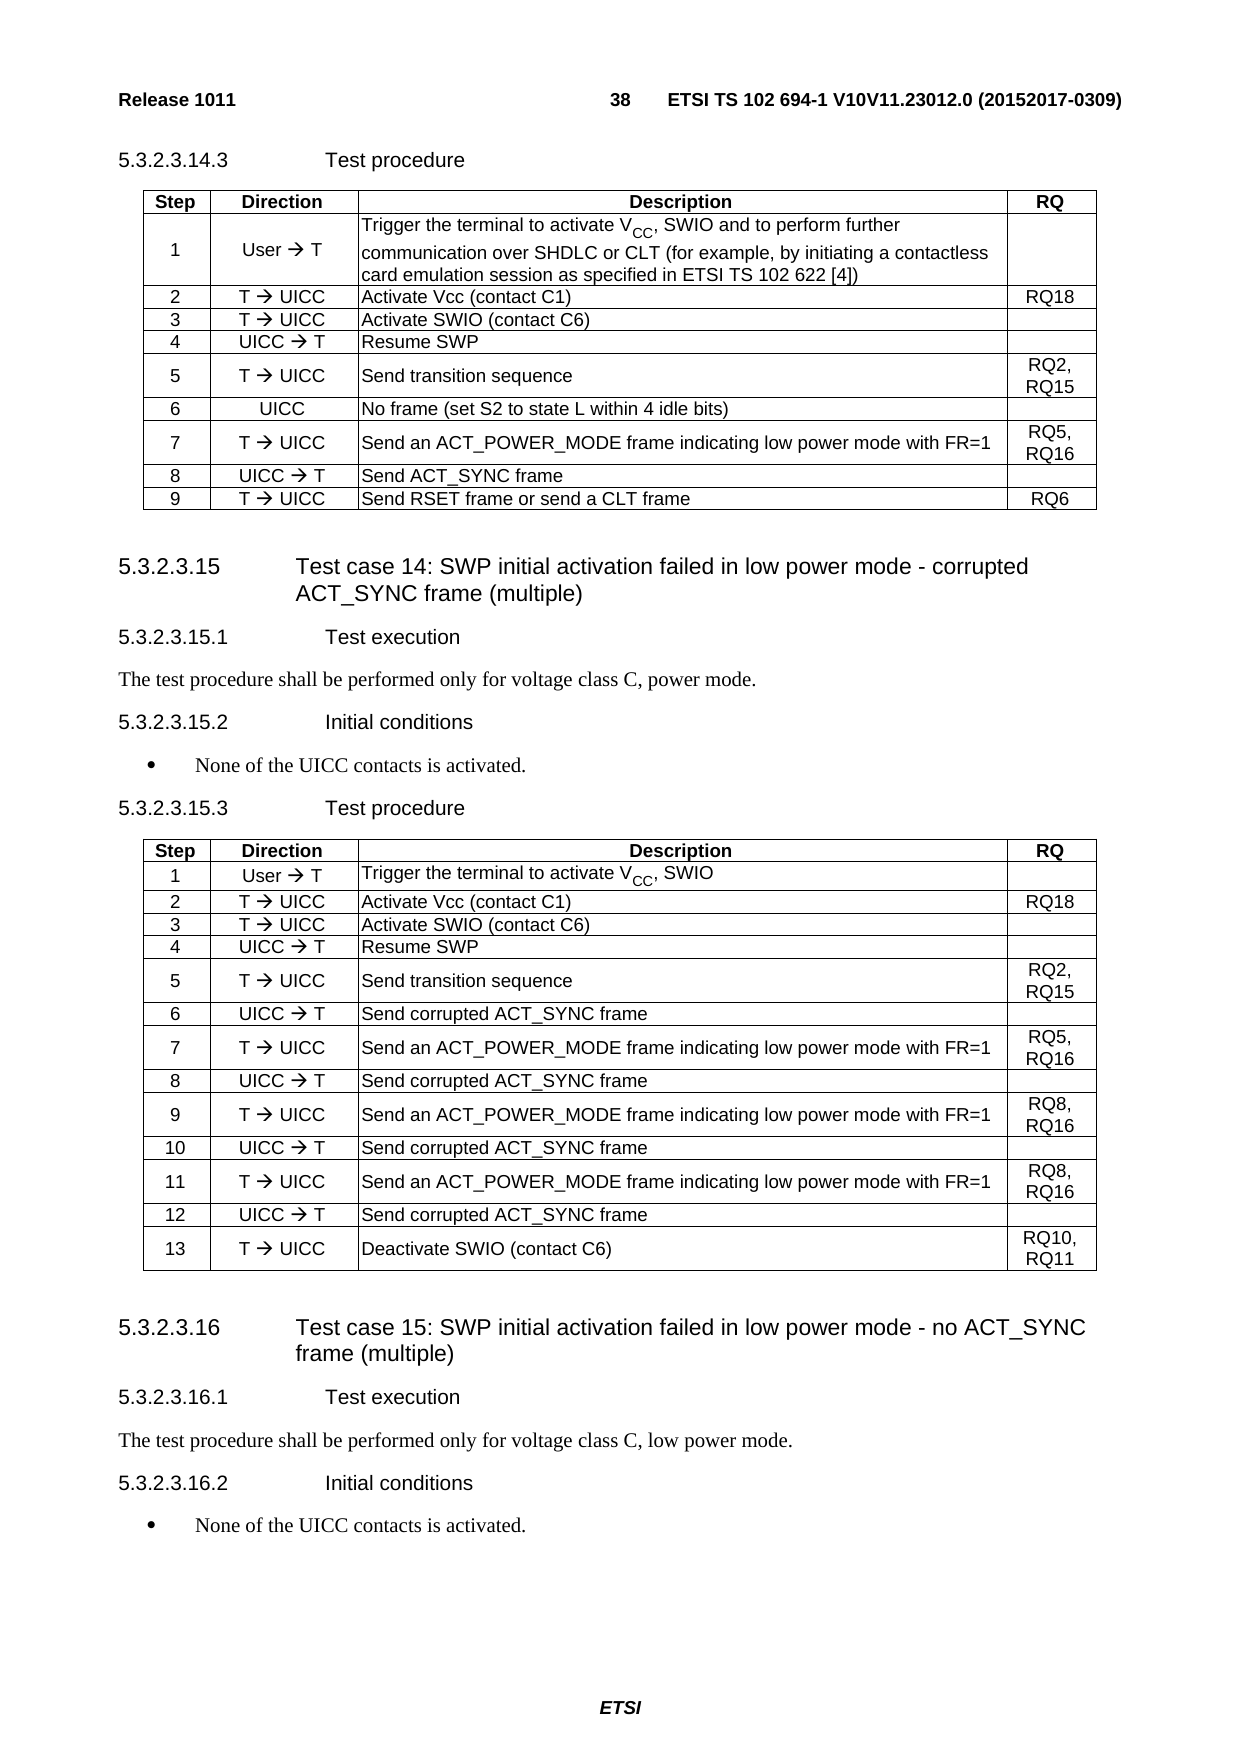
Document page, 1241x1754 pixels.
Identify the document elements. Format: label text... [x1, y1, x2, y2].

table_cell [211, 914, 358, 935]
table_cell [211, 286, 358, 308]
text 5.3.2.3.15.3 Test procedure [118, 796, 1122, 820]
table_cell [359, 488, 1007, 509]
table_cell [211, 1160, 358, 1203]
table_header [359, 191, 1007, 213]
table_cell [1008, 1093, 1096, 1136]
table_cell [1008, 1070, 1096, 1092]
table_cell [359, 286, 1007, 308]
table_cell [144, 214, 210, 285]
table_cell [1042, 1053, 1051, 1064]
text 5.3.2.3.15.1 Test execution [118, 625, 1122, 649]
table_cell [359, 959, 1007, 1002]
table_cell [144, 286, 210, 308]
subtitle 5.3.2.3.16 Test case 15: SWP initial activation failed in low power mode - no ACT_SYNC frame (multiple) [118, 1313, 1122, 1366]
text 5.3.2.3.16.2 Initial conditions [118, 1471, 1122, 1494]
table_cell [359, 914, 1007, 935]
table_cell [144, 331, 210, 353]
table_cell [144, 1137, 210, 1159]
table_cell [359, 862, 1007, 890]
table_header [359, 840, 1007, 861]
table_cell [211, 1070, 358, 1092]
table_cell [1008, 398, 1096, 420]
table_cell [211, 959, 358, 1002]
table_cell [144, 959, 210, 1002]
text 5.3.2.3.16.1 Test execution [118, 1385, 1122, 1409]
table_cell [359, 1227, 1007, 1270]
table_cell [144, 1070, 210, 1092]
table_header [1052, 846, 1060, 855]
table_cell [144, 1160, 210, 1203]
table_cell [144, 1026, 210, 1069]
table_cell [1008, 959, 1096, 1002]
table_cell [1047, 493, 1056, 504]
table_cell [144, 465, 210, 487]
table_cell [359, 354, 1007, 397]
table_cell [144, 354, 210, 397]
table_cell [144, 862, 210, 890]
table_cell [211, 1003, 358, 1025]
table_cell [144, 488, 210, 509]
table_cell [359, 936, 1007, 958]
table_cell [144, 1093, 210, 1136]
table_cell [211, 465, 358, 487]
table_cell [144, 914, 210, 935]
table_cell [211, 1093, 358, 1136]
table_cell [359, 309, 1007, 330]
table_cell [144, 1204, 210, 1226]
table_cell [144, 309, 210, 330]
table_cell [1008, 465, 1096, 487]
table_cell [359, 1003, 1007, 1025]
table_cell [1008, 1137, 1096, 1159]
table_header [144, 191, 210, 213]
text The test procedure shall be performed only for voltage class C, power mode. [118, 667, 1122, 691]
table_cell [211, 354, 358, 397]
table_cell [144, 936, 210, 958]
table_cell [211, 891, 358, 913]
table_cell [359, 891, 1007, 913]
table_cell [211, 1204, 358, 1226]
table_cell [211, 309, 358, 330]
text None of the UICC contacts is activated. [148, 1513, 1122, 1537]
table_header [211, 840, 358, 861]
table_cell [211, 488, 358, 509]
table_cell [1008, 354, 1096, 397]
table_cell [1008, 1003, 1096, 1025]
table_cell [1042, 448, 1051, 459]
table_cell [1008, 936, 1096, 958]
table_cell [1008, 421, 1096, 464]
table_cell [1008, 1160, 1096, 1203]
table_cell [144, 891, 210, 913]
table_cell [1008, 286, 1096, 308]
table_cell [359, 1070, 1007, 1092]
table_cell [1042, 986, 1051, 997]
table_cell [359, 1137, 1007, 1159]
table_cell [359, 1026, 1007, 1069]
text None of the UICC contacts is activated. [148, 753, 1122, 777]
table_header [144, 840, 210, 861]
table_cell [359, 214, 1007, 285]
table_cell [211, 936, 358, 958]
subtitle 5.3.2.3.15 Test case 14: SWP initial activation failed in low power mode - corrupted ACT_SYNC frame (multiple) [118, 553, 1122, 606]
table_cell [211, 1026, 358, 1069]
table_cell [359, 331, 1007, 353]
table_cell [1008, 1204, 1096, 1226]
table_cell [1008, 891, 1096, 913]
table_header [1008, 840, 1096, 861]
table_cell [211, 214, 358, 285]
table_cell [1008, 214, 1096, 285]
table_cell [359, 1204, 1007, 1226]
text The test procedure shall be performed only for voltage class C, low power mode. [118, 1428, 1122, 1452]
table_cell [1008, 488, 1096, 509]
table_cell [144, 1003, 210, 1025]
text 5.3.2.3.15.2 Initial conditions [118, 710, 1122, 734]
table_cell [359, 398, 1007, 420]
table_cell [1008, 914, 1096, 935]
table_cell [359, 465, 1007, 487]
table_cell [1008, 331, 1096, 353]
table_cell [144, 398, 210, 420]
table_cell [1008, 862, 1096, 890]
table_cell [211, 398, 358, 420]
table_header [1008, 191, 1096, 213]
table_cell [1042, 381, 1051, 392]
text 5.3.2.3.14.3 Test procedure [118, 148, 1122, 172]
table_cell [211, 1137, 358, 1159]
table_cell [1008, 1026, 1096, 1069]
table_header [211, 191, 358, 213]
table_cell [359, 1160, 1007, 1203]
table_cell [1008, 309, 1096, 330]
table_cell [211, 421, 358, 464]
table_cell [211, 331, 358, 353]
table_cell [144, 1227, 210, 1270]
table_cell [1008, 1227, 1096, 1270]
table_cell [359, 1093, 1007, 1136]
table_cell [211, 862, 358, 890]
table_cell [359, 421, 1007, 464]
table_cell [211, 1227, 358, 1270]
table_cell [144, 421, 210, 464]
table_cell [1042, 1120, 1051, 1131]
